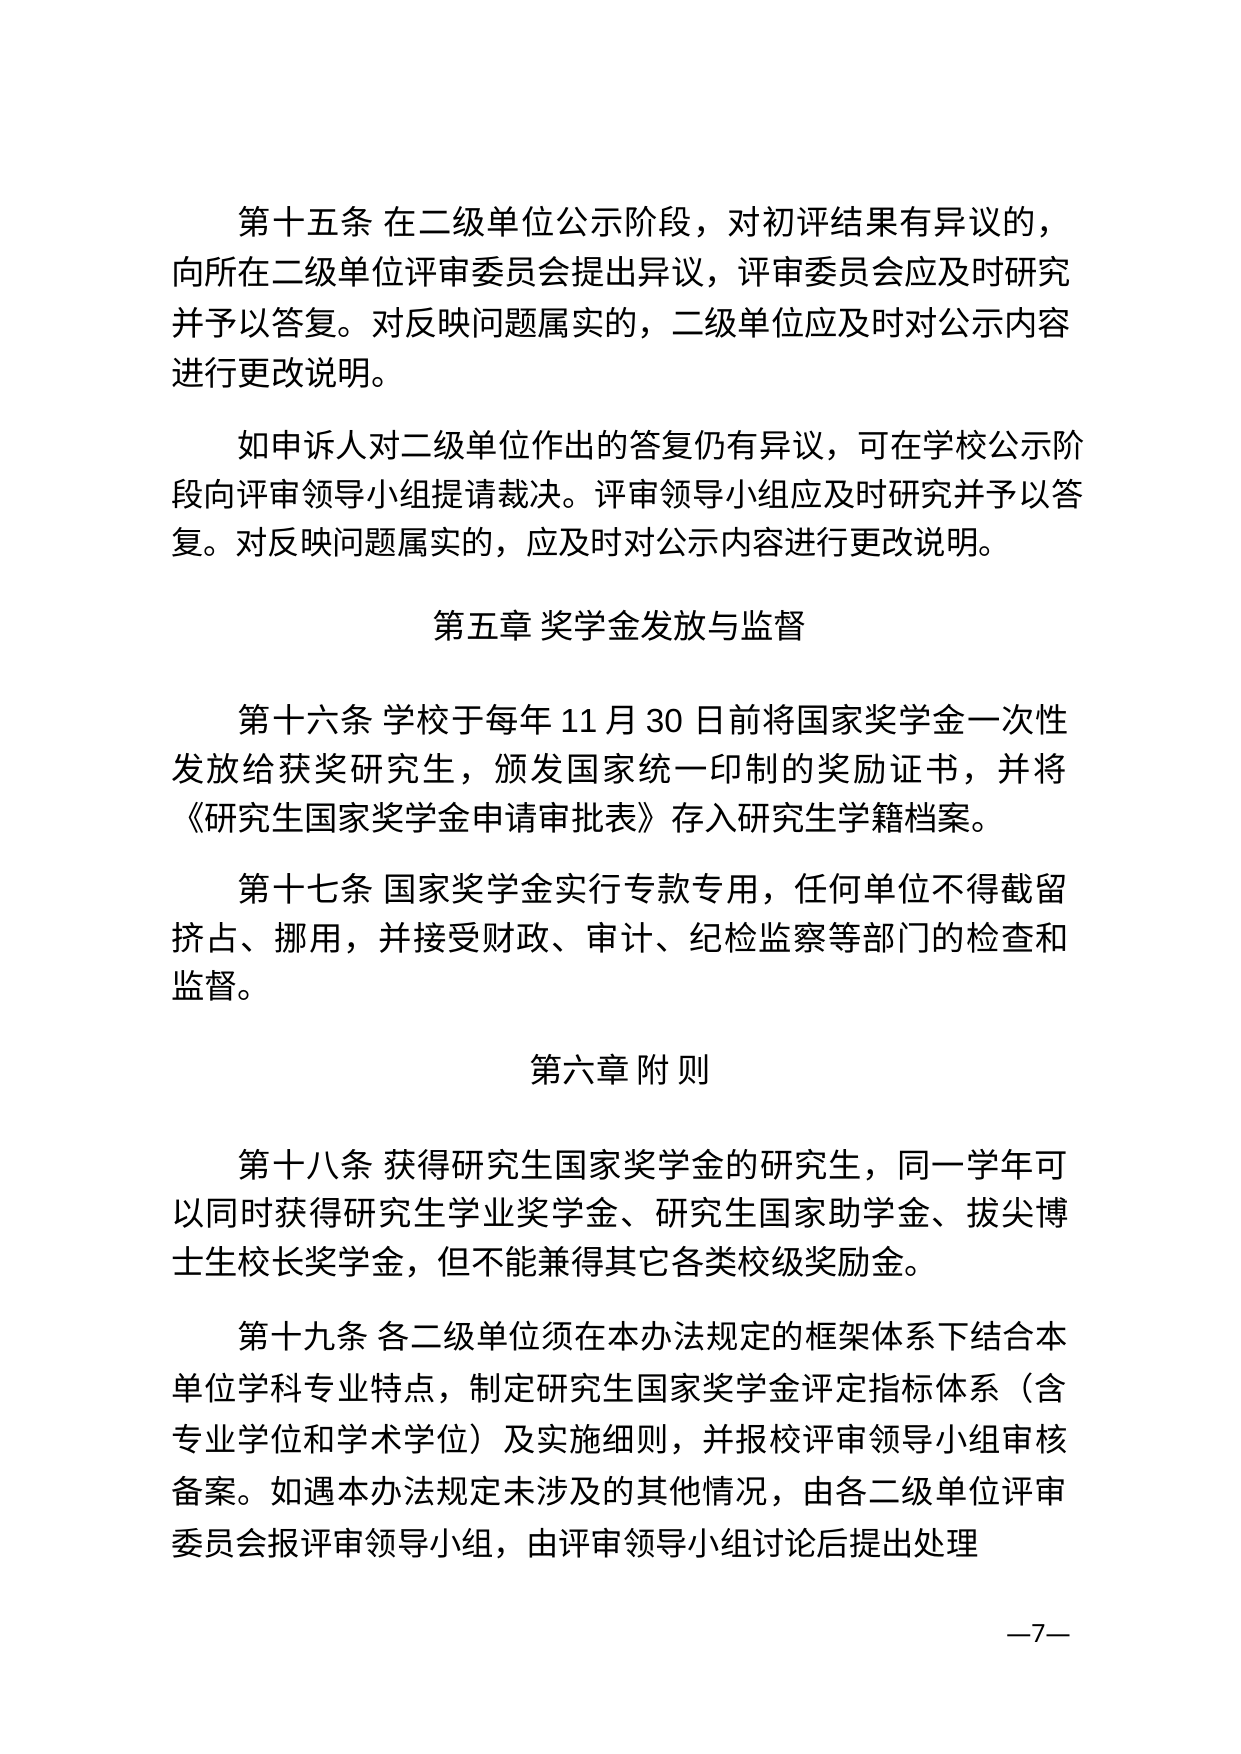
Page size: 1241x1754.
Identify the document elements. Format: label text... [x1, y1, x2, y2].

text 第六章 附 则 [150, 1052, 1089, 1091]
text 第十七条 国家奖学金实行专款专用，任何单位不得截留、挤占、挪用，并接受财政、审计、纪检监察等部门的检查和监督。 [171, 863, 1069, 1009]
text ―7― [1006, 1620, 1090, 1648]
text 第十九条 各二级单位须在本办法规定的框架体系下结合本单位学科专业特点，制定研究生国家奖学金评定指标体系（含专业学位和学术学位）及实施细则，并报校评审领导小组审核备案。如遇本办法规定未涉及的其他情况，由各二级单位评审委员会报评审领导小组，由评审领导小组讨论后提出处理 [171, 1307, 1069, 1566]
text 第十八条 获得研究生国家奖学金的研究生，同一学年可以同时获得研究生学业奖学金、研究生国家助学金、拔尖博士生校长奖学金，但不能兼得其它各类校级奖励金。 [171, 1138, 1069, 1284]
text 第十五条 在二级单位公示阶段，对初评结果有异议的，向所在二级单位评审委员会提出异议，评审委员会应及时研究并予以答复。对反映问题属实的，二级单位应及时对公示内容进行更改说明。 [171, 194, 1071, 396]
text 第五章 奖学金发放与监督 [150, 608, 1089, 646]
text 第十六条 学校于每年11月30 日前将国家奖学金一次性发放给获奖研究生，颁发国家统一印制的奖励证书，并将《研究生国家奖学金申请审批表》存入研究生学籍档案。 [171, 694, 1069, 840]
text 如申诉人对二级单位作出的答复仍有异议，可在学校公示阶段向评审领导小组提请裁决。评审领导小组应及时研究并予以答复。对反映问题属实的，应及时对公示内容进行更改说明。 [171, 419, 1085, 564]
